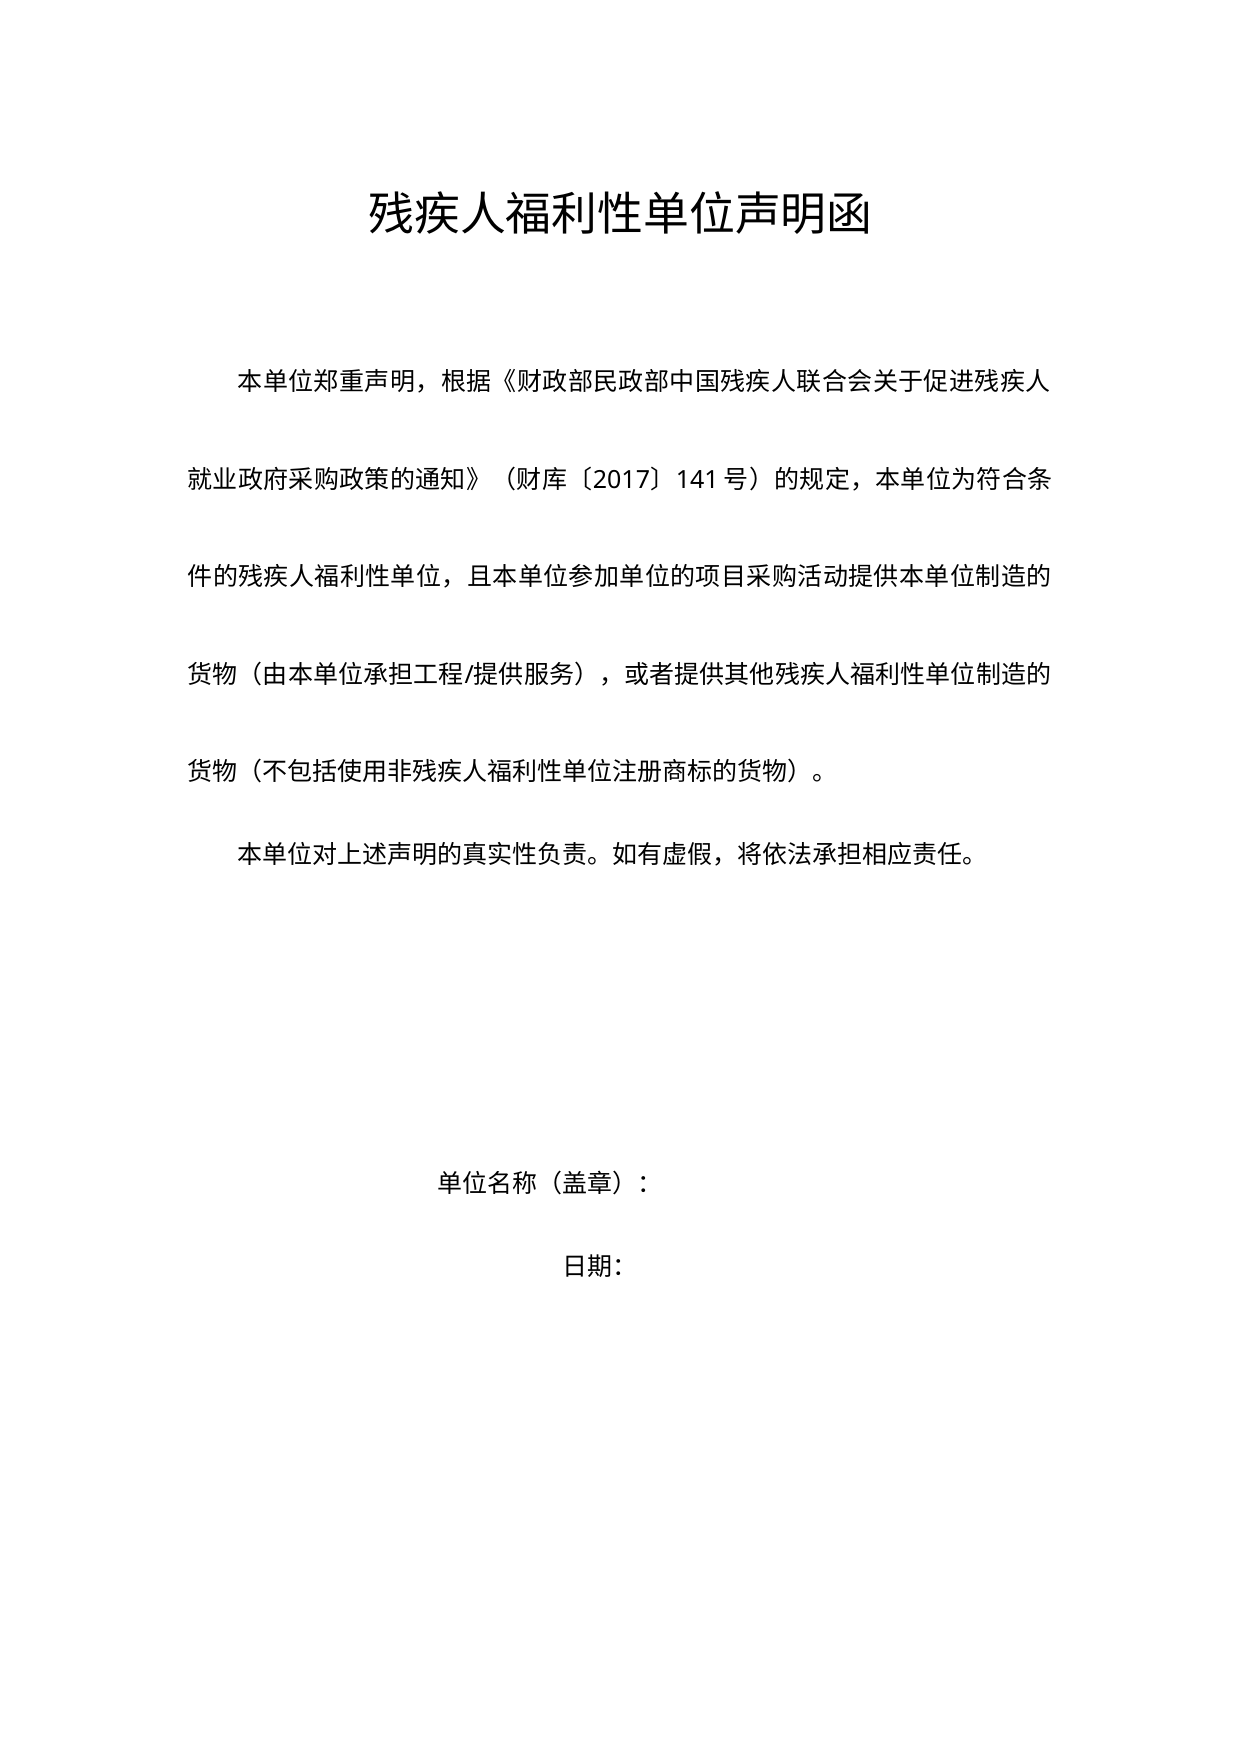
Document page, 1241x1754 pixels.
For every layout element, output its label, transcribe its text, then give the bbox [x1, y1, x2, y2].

text 单位名称（盖章）： [187, 1149, 1053, 1214]
text 日期： [187, 1232, 1053, 1297]
text 本单位对上述声明的真实性负责。如有虚假，将依法承担相应责任。 [187, 820, 1053, 885]
text 残疾人福利性单位声明函 [187, 162, 1053, 259]
text 本单位郑重声明，根据《财政部民政部中国残疾人联合会关于促进残疾人就业政府采购政策的通知》（财库〔2017〕141号）的规定，本单位为符合条件的残疾人福利性单位，且本单位参加单位的项目采购活动提供本单位制造的货物（由本单位承担工程/提供服务），或者提供其他残疾人福利性单位制造的货物（不包括使用非残疾人福利性单位注册商标的货物）。 [187, 347, 1053, 802]
